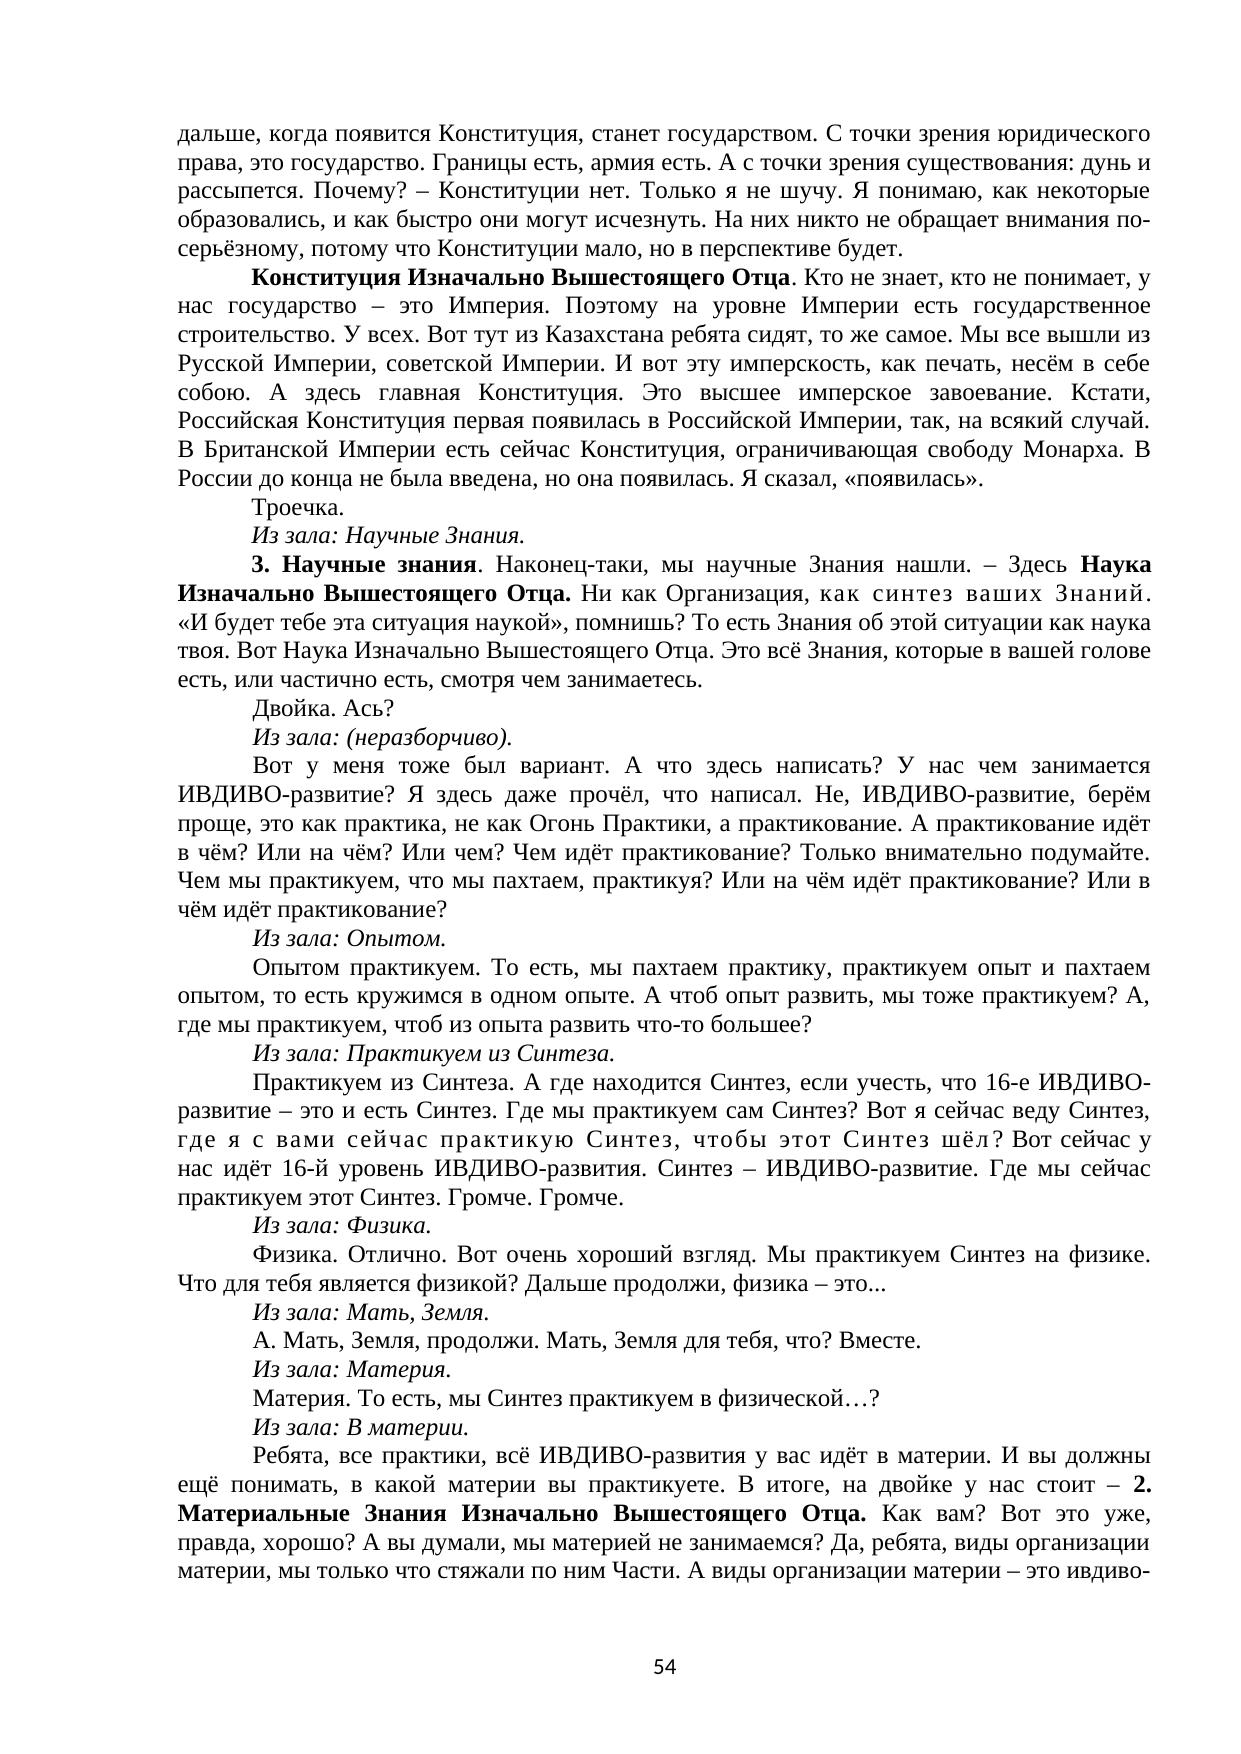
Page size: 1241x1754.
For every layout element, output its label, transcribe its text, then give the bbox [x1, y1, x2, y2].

text Из зала: Практикуем из Синтеза. [177, 1038, 1152, 1067]
text Конституция Изначально Вышестоящего Отца. Кто не знает, кто не понимает, у нас государство – это Империя. Поэтому на уровне Империи есть государственное строительство. У всех. Вот тут из Казахстана ребята сидят, то же самое. Мы все вышли из Русской Империи, советской Империи. И вот эту имперскость, как печать, несём в себе собою. А здесь главная Конституция. Это высшее имперское завоевание. Кстати, Российская Конституция первая появилась в Российской Империи, так, на всякий случай. В Британской Империи есть сейчас Конституция, ограничивающая свободу Монарха. В России до конца не была введена, но она появилась. Я сказал, «появилась». [177, 262, 1152, 492]
text Из зала: В материи. [177, 1412, 1152, 1441]
text 3. Научные знания. Наконец-таки, мы научные Знания нашли. – Здесь Наука Изначально Вышестоящего Отца. Ни как Организация, как синтез ваших Знаний. «И будет тебе эта ситуация наукой», помнишь? То есть Знания об этой ситуации как наука твоя. Вот Наука Изначально Вышестоящего Отца. Это всё Знания, которые в вашей голове есть, или частично есть, смотря чем занимаетесь. [177, 549, 1152, 693]
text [177, 1441, 1152, 1584]
text Троечка. [177, 492, 1152, 521]
text Из зала: Опытом. [177, 923, 1152, 952]
text Физика. Отлично. Вот очень хороший взгляд. Мы практикуем Синтез на физике. Что для тебя является физикой? Дальше продолжи, физика – это... [177, 1239, 1152, 1297]
text Двойка. Ась? [177, 693, 1152, 722]
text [177, 118, 1152, 262]
text Из зала: Материя. [177, 1354, 1152, 1383]
text Вот у меня тоже был вариант. А что здесь написать? У нас чем занимается ИВДИВО-развитие? Я здесь даже прочёл, что написал. Не, ИВДИВО-развитие, берём проще, это как практика, не как Огонь Практики, а практикование. А практикование идёт в чём? Или на чём? Или чем? Чем идёт практикование? Только внимательно подумайте. Чем мы практикуем, что мы пахтаем, практикуя? Или на чём идёт практикование? Или в чём идёт практикование? [177, 751, 1152, 923]
text Из зала: Физика. [177, 1211, 1152, 1239]
text А. Мать, Земля, продолжи. Мать, Земля для тебя, что? Вместе. [177, 1326, 1152, 1354]
text Опытом практикуем. То есть, мы пахтаем практику, практикуем опыт и пахтаем опытом, то есть кружимся в одном опыте. А чтоб опыт развить, мы тоже практикуем? А, где мы практикуем, чтоб из опыта развить что-то большее? [177, 952, 1152, 1038]
text Материя. То есть, мы Синтез практикуем в физической…? [177, 1383, 1152, 1412]
text Практикуем из Синтеза. А где находится Синтез, если учесть, что 16-е ИВДИВО-развитие – это и есть Синтез. Где мы практикуем сам Синтез? Вот я сейчас веду Синтез, где я с вами сейчас практикую Синтез, чтобы этот Синтез шёл? Вот сейчас у нас идёт 16-й уровень ИВДИВО-развития. Синтез – ИВДИВО-развитие. Где мы сейчас практикуем этот Синтез. Громче. Громче. [177, 1067, 1152, 1211]
text Из зала: (неразборчиво). [177, 722, 1152, 751]
text Из зала: Научные Знания. [177, 521, 1152, 549]
text Из зала: Мать, Земля. [177, 1297, 1152, 1326]
